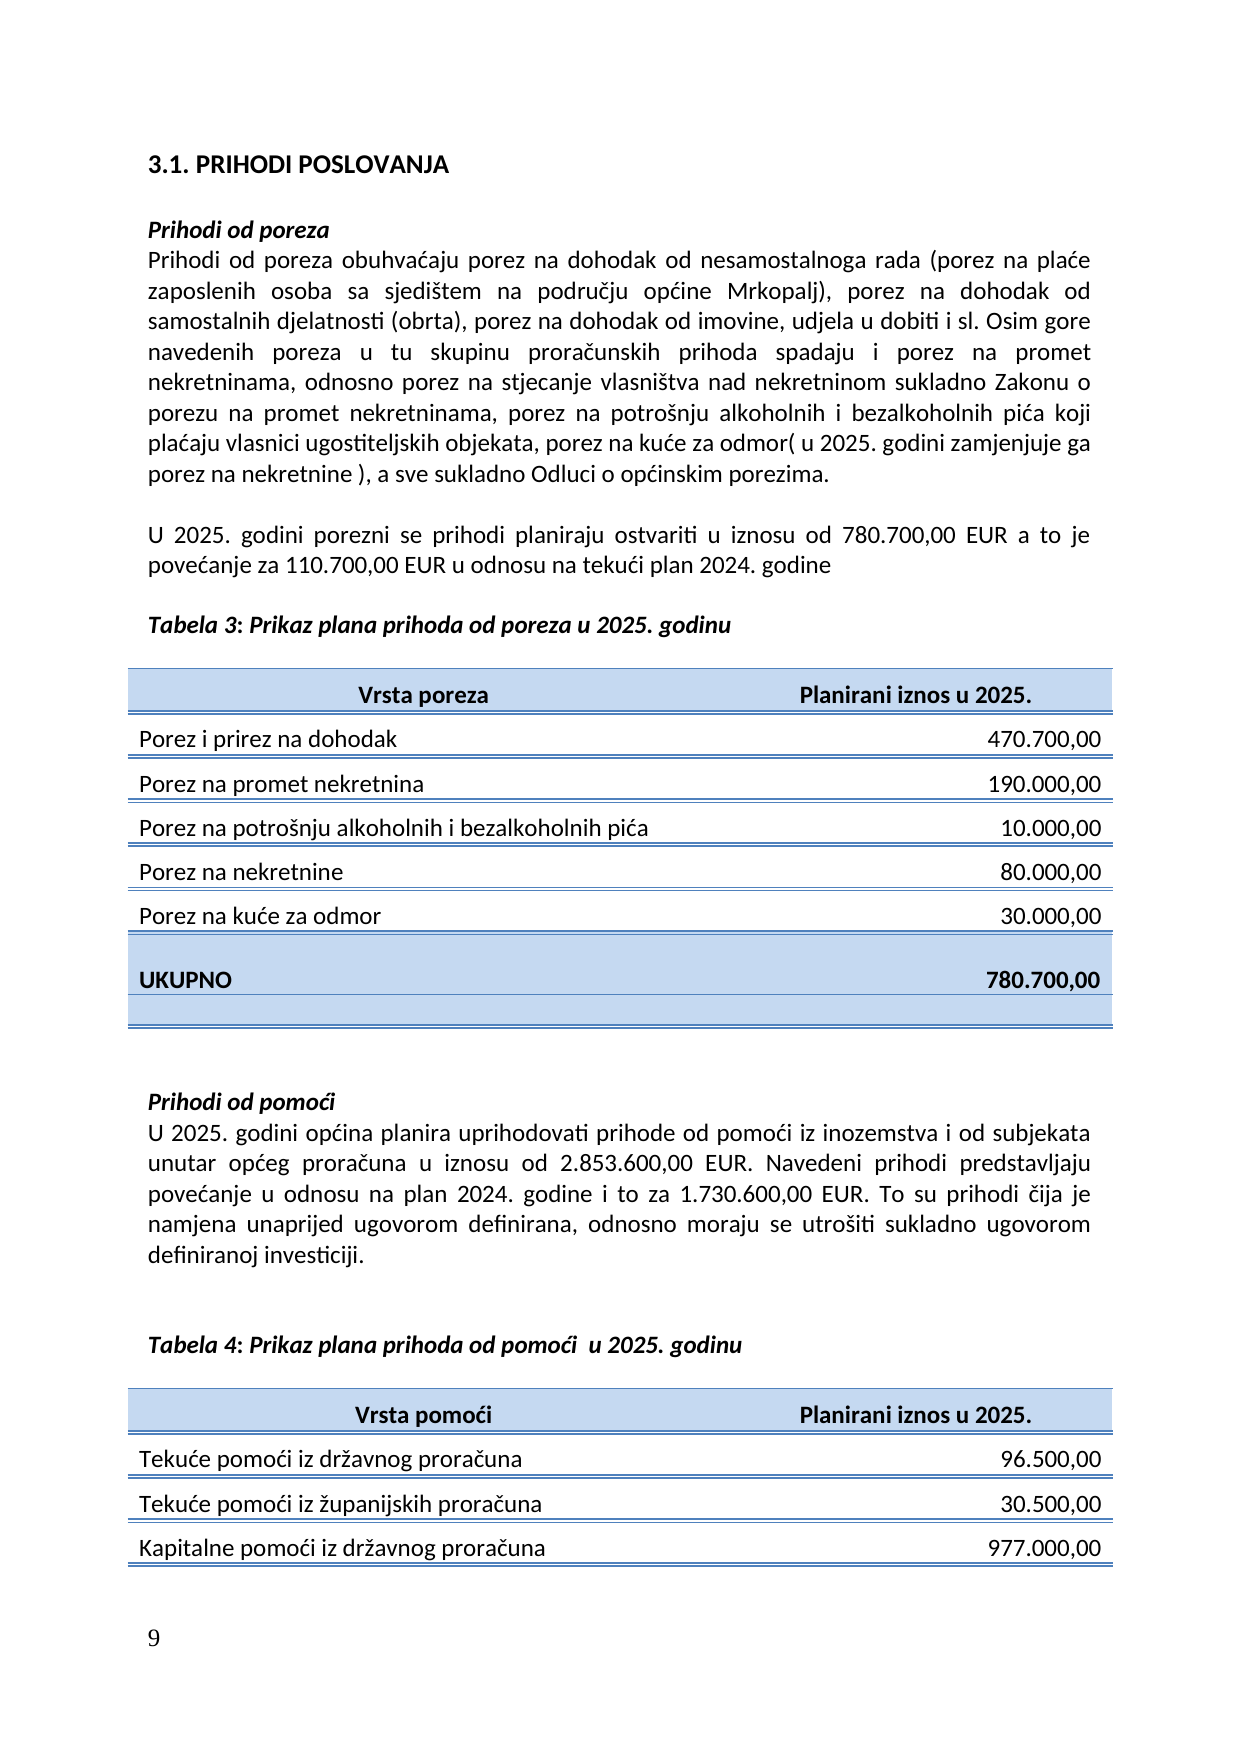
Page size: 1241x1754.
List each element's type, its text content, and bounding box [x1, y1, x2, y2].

table_cell [719, 995, 1112, 1024]
table_cell Porez na promet nekretnina [128, 759, 719, 798]
table_cell 470.700,00 [719, 715, 1112, 754]
table_cell 10.000,00 [719, 803, 1112, 842]
table_cell Porez i prirez na dohodak [128, 715, 719, 754]
table_header Planirani iznos u 2025. [719, 1389, 1112, 1430]
text Prihodi od pomoći [148, 1086, 1092, 1117]
text Tabela 4: Prikaz plana prihoda od pomoći u 2025. godinu [148, 1329, 1092, 1359]
table_cell Kapitalne pomoći iz državnog proračuna [128, 1523, 719, 1562]
table_cell 977.000,00 [719, 1523, 1112, 1562]
table_cell 80.000,00 [719, 847, 1112, 886]
table_cell Porez na kuće za odmor [128, 891, 719, 930]
table_cell Tekuće pomoći iz županijskih proračuna [128, 1479, 719, 1518]
table_header Vrsta pomoći [128, 1389, 719, 1430]
table_cell [128, 995, 719, 1024]
table_cell 190.000,00 [719, 759, 1112, 798]
table_cell 96.500,00 [719, 1435, 1112, 1474]
table_cell 780.700,00 [719, 935, 1112, 994]
table_cell 30.000,00 [719, 891, 1112, 930]
text U 2025. godini općina planira uprihodovati prihode od pomoći iz inozemstva i od subjekata unutar općeg proračuna u iznosu od 2.853.600,00 EUR. Navedeni prihodi predstavljaju povećanje u odnosu na plan 2024. godine i to za 1.730.600,00 EUR. To su prihodi čija je namjena unaprijed ugovorom definirana, odnosno moraju se utrošiti sukladno ugovorom definiranoj investiciji. [148, 1117, 1092, 1269]
table_header Planirani iznos u 2025. [719, 669, 1112, 710]
table_cell 30.500,00 [719, 1479, 1112, 1518]
text 3.1. PRIHODI POSLOVANJA [148, 148, 1092, 181]
text U 2025. godini porezni se prihodi planiraju ostvariti u iznosu od 780.700,00 EUR a to je povećanje za 110.700,00 EUR u odnosu na tekući plan 2024. godine [148, 519, 1092, 580]
table_cell Porez na nekretnine [128, 847, 719, 886]
table_cell UKUPNO [128, 935, 719, 994]
table_cell Tekuće pomoći iz državnog proračuna [128, 1435, 719, 1474]
table_cell Porez na potrošnju alkoholnih i bezalkoholnih pića [128, 803, 719, 842]
table_header Vrsta poreza [128, 669, 719, 710]
text Prihodi od poreza obuhvaćaju porez na dohodak od nesamostalnoga rada (porez na plaće zaposlenih osoba sa sjedištem na području općine Mrkopalj), porez na dohodak od samostalnih djelatnosti (obrta), porez na dohodak od imovine, udjela u dobiti i sl. Osim gore navedenih poreza u tu skupinu proračunskih prihoda spadaju i porez na promet nekretninama, odnosno porez na stjecanje vlasništva nad nekretninom sukladno Zakonu o porezu na promet nekretninama, porez na potrošnju alkoholnih i bezalkoholnih pića koji plaćaju vlasnici ugostiteljskih objekata, porez na kuće za odmor( u 2025. godini zamjenjuje ga porez na nekretnine ), a sve sukladno Odluci o općinskim porezima. [148, 244, 1092, 488]
text Prihodi od poreza [148, 214, 1092, 244]
text Tabela 3: Prikaz plana prihoda od poreza u 2025. godinu [148, 609, 1092, 639]
